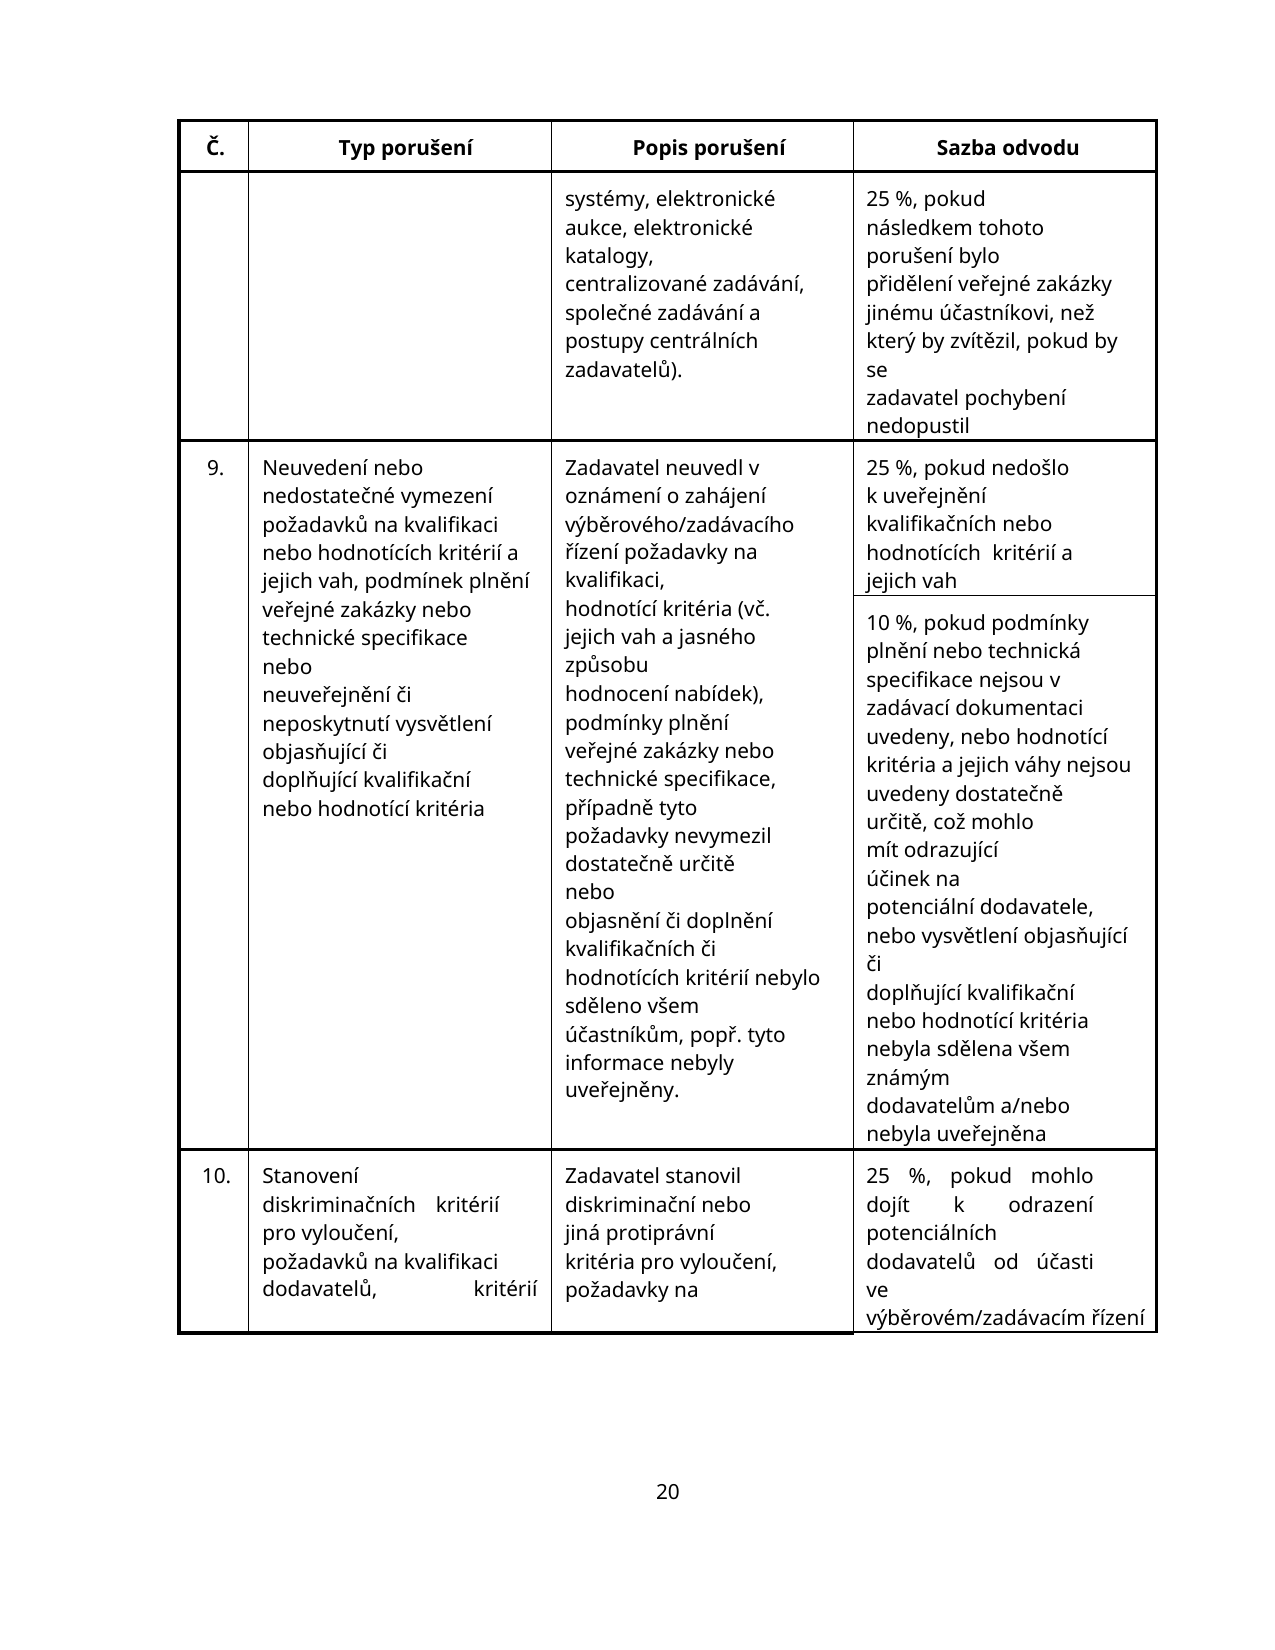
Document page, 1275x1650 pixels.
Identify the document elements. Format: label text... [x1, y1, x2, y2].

table_cell [249, 173, 551, 439]
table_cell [552, 1151, 853, 1331]
table_cell Zadavatel neuvedl v oznámení o zahájení výběrového/zadávacího řízení požadavky na kvalifikaci, hodnotící kritéria (vč. jejich vah a jasného způsobu hodnocení nabídek), podmínky plnění veřejné zakázky nebo technické specifikace, případně tyto požadavky nevymezil dostatečně určitě nebo objasnění či doplnění kvalifikačních či hodnotících kritérií nebylo sděleno všem účastníkům, popř. tyto informace nebyly uveřejněny. [552, 442, 853, 1147]
table_cell systémy, elektronické aukce, elektronické katalogy, centralizované zadávání, společné zadávání a postupy centrálních zadavatelů). [552, 173, 853, 439]
table_cell Neuvedení nebo nedostatečné vymezení požadavků na kvalifikaci nebo hodnotících kritérií a jejich vah, podmínek plnění veřejné zakázky nebo technické specifikace nebo neuveřejnění či neposkytnutí vysvětlení objasňující či doplňující kvalifikační nebo hodnotící kritéria [249, 442, 551, 1147]
table_cell 10 %, pokud podmínky plnění nebo technická specifikace nejsou v zadávací dokumentaci uvedeny, nebo hodnotící kritéria a jejich váhy nejsou uvedeny dostatečně určitě, což mohlo mít odrazující účinek na potenciální dodavatele, nebo vysvětlení objasňující či doplňující kvalifikační nebo hodnotící kritéria nebyla sdělena všem známým dodavatelům a/nebo nebyla uveřejněna [854, 596, 1155, 1147]
table_cell 25 %, pokud následkem tohoto porušení bylo přidělení veřejné zakázky jinému účastníkovi, než který by zvítězil, pokud by se zadavatel pochybení nedopustil [854, 173, 1155, 439]
table_header Typ porušení [249, 122, 551, 170]
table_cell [249, 1151, 551, 1331]
table_cell [181, 173, 248, 439]
table_cell 25 %, pokud nedošlo k uveřejnění kvalifikačních nebo hodnotících kritérií a jejich vah [854, 442, 1155, 595]
table_header Popis porušení [552, 122, 853, 170]
table_cell 25 %, pokud mohlo dojít k odrazení potenciálních dodavatelů od účasti ve výběrovém/zadávacím řízení [854, 1151, 1155, 1331]
table_cell 9. [181, 442, 248, 1147]
table_cell 10. [181, 1151, 248, 1331]
table_header Č. [181, 122, 248, 170]
table_header Sazba odvodu [854, 122, 1155, 170]
